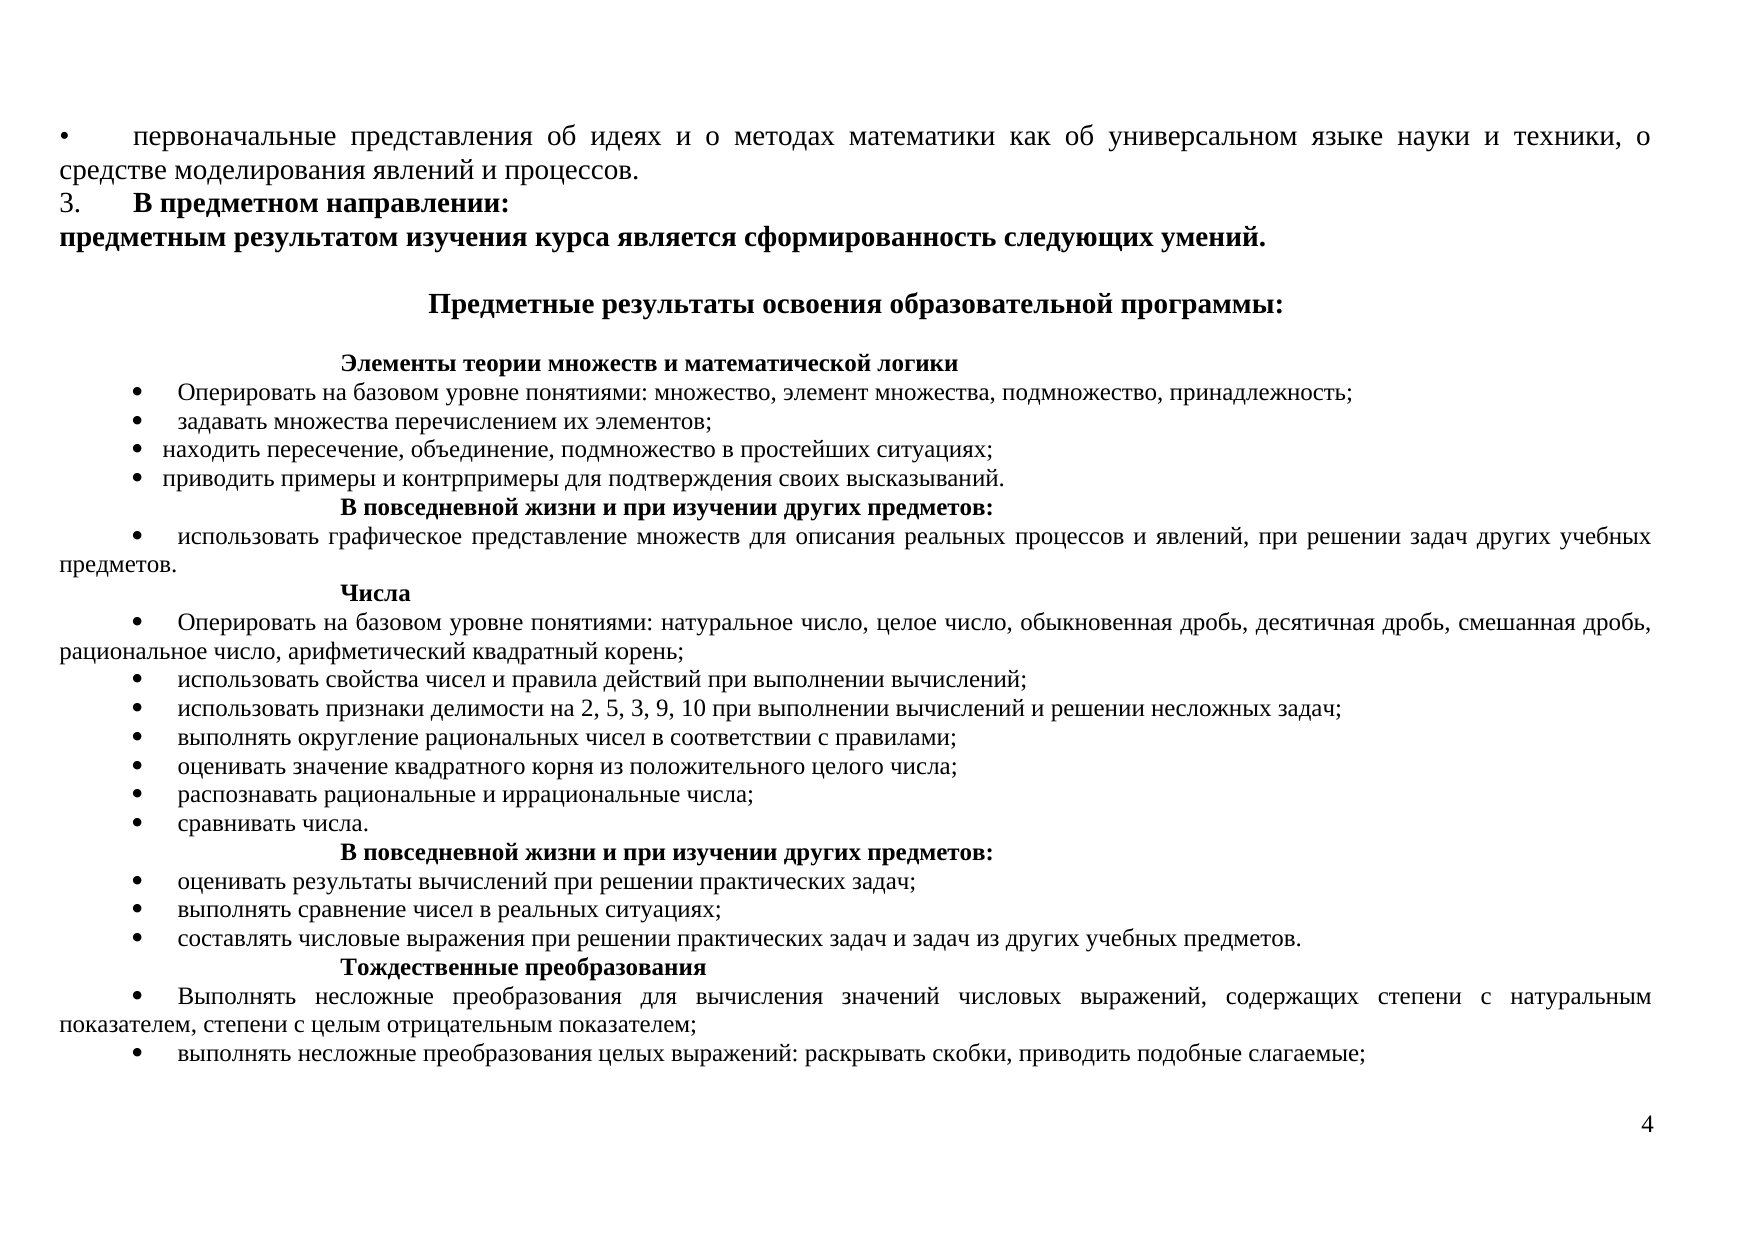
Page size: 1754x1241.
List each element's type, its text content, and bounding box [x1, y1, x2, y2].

list задавать множества перечислением их элементов; [59, 406, 1653, 434]
list распознавать рациональные и иррациональные числа; [59, 779, 1653, 808]
text Элементы теории множеств и математической логики [340, 348, 1653, 377]
list Оперировать на базовом уровне понятиями: натуральное число, целое число, обыкновенная дробь, десятичная дробь, смешанная дробь, рациональное число, арифметический квадратный корень; [59, 607, 1653, 664]
text В повседневной жизни и при изучении других предметов: [340, 492, 1653, 521]
list Оперировать на базовом уровне понятиями: множество, элемент множества, подмножество, принадлежность; [59, 377, 1653, 406]
list использовать графическое представление множеств для описания реальных процессов и явлений, при решении задач других учебных предметов. [59, 521, 1653, 578]
list Выполнять несложные преобразования для вычисления значений числовых выражений, содержащих степени с натуральным показателем, степени с целым отрицательным показателем; [59, 981, 1653, 1038]
text Тождественные преобразования [340, 952, 1653, 981]
list сравнивать числа. [59, 808, 1653, 837]
text В повседневной жизни и при изучении других предметов: [340, 837, 1653, 866]
list приводить примеры и контрпримеры для подтверждения своих высказываний. [59, 463, 1653, 492]
list выполнять сравнение чисел в реальных ситуациях; [59, 894, 1653, 923]
list выполнять несложные преобразования целых выражений: раскрывать скобки, приводить подобные слагаемые; [59, 1038, 1653, 1067]
list находить пересечение, объединение, подмножество в простейших ситуациях; [59, 434, 1653, 463]
text • первоначальные представления об идеях и о методах математики как об универсальном языке науки и техники, о средстве моделирования явлений и процессов. [59, 118, 1653, 185]
list оценивать результаты вычислений при решении практических задач; [59, 866, 1653, 894]
list выполнять округление рациональных чисел в соответствии с правилами; [59, 722, 1653, 751]
list использовать признаки делимости на 2, 5, 3, 9, 10 при выполнении вычислений и решении несложных задач; [59, 693, 1653, 722]
text 3. В предметном направлении: [59, 185, 1653, 219]
list использовать свойства чисел и правила действий при выполнении вычислений; [59, 664, 1653, 693]
list составлять числовые выражения при решении практических задач и задач из других учебных предметов. [59, 923, 1653, 952]
text Предметные результаты освоения образовательной программы: [59, 286, 1653, 319]
text предметным результатом изучения курса является сформированность следующих умений. [59, 219, 1653, 252]
list оценивать значение квадратного корня из положительного целого числа; [59, 751, 1653, 779]
text Числа [340, 578, 1653, 607]
